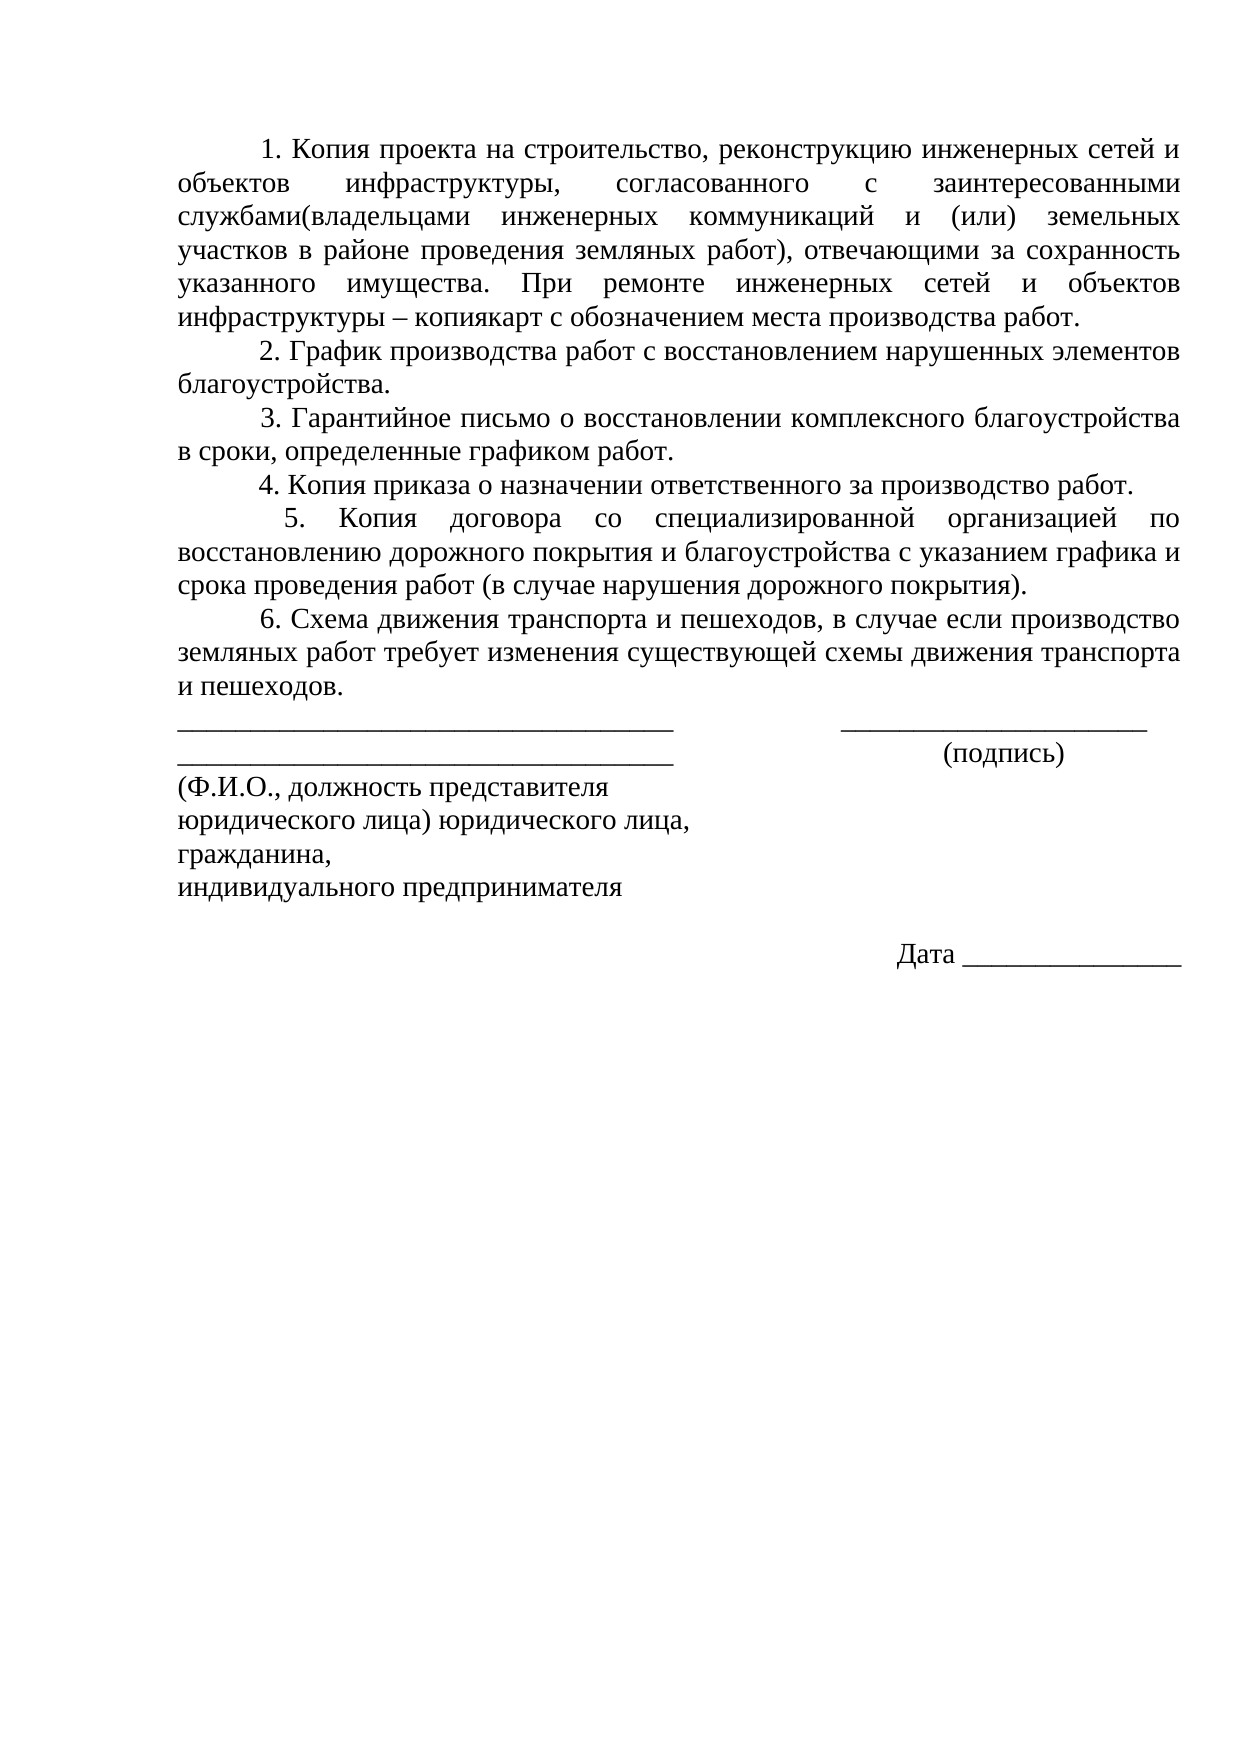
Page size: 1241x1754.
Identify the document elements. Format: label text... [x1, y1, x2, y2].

text индивидуального предпринимателя [177, 869, 1181, 903]
text 5. Копия договора со специализированной организацией по восстановлению дорожного покрытия и благоустройства с указанием графика и срока проведения работ (в случае нарушения дорожного покрытия). [177, 500, 1181, 601]
text __________________________________ _____________________ [177, 702, 1181, 735]
text __________________________________ (подпись) [177, 735, 1181, 769]
text 6. Схема движения транспорта и пешеходов, в случае если производство земляных работ требует изменения существующей схемы движения транспорта и пешеходов. [177, 601, 1181, 702]
text гражданина, [177, 836, 1181, 869]
text 4. Копия приказа о назначении ответственного за производство работ. [177, 467, 1181, 500]
text (Ф.И.О., должность представителя [177, 769, 1181, 802]
text Дата _______________ [177, 936, 1181, 970]
text 3. Гарантийное письмо о восстановлении комплексного благоустройства в сроки, определенные графиком работ. [177, 400, 1181, 467]
text юридического лица) юридического лица, [177, 802, 1181, 836]
text 2. График производства работ с восстановлением нарушенных элементов благоустройства. [177, 333, 1181, 400]
text 1. Копия проекта на строительство, реконструкцию инженерных сетей и объектов инфраструктуры, согласованного с заинтересованными службами(владельцами инженерных коммуникаций и (или) земельных участков в районе проведения земляных работ), отвечающими за сохранность указанного имущества. При ремонте инженерных сетей и объектов инфраструктуры – копиякарт с обозначением места производства работ. [177, 131, 1181, 333]
